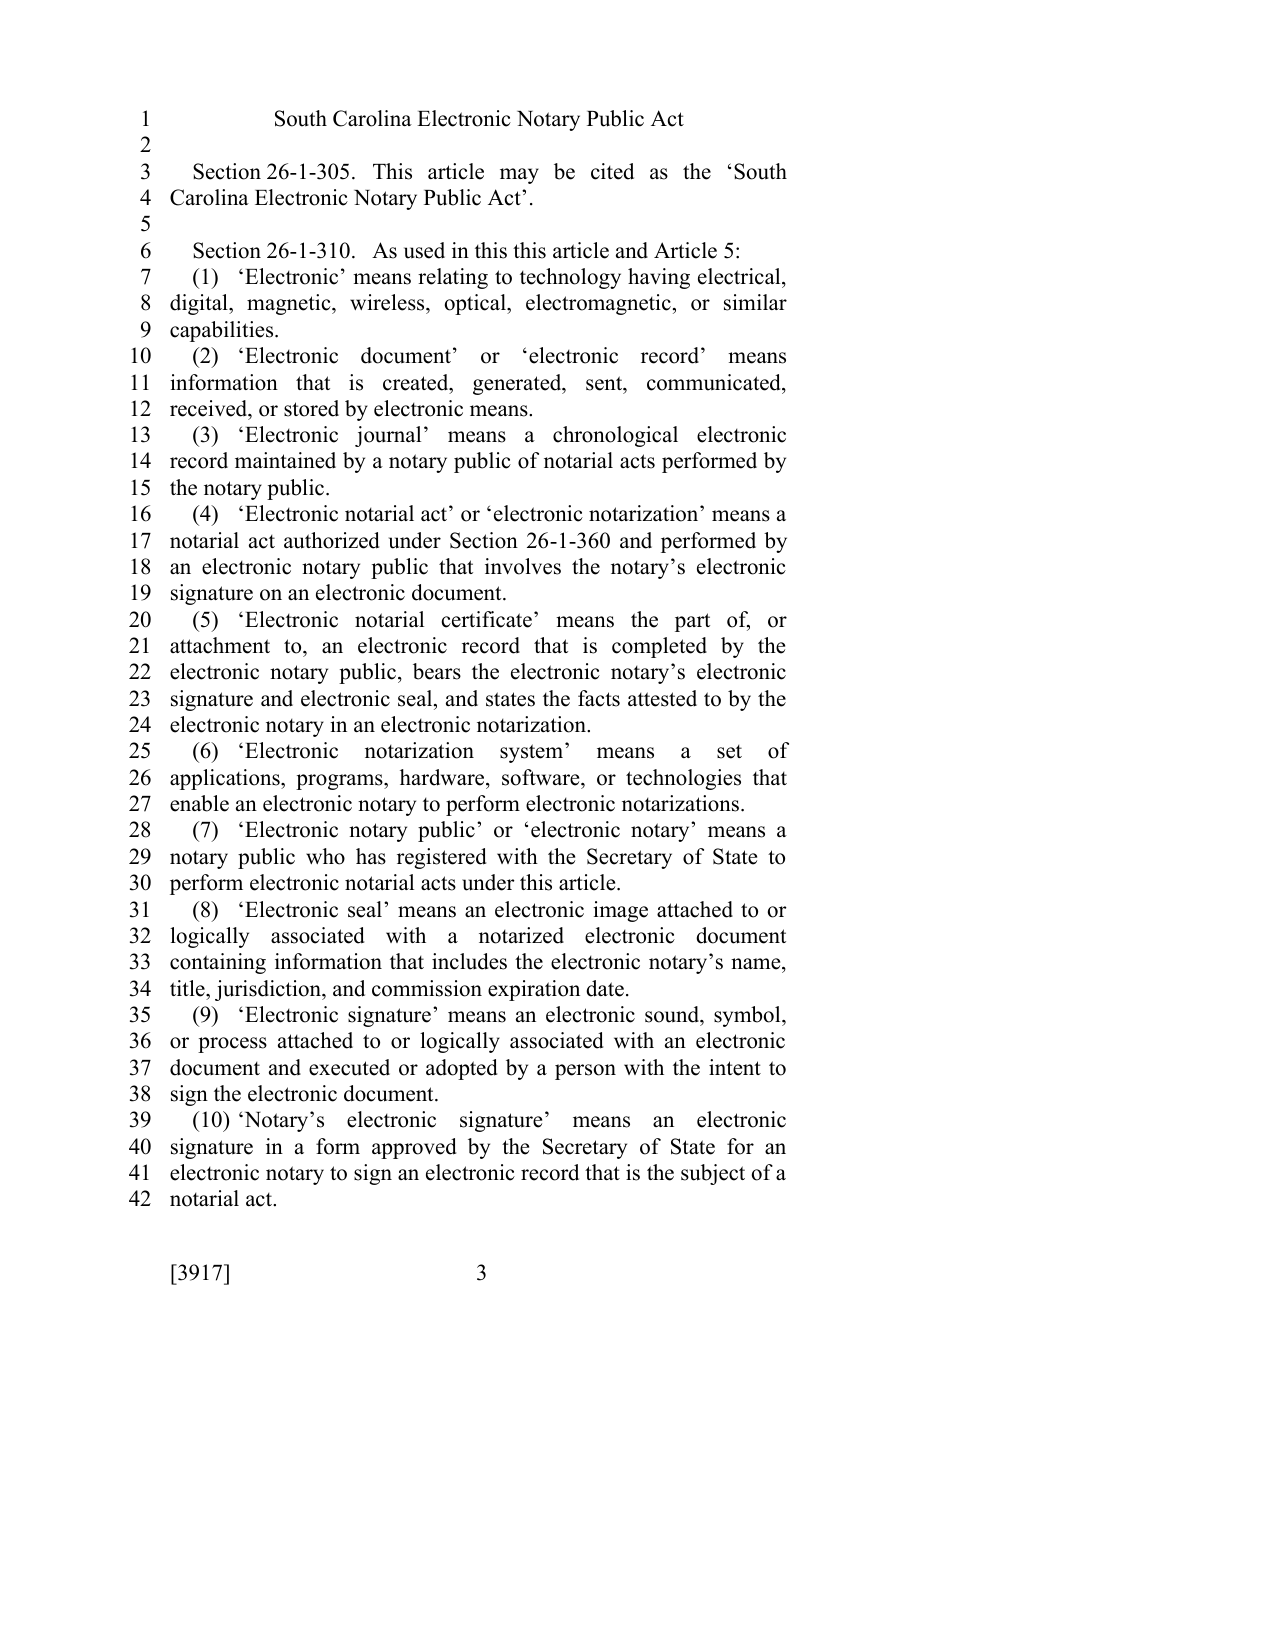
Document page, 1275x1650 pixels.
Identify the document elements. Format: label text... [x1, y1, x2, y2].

text South Carolina Electronic Notary Public Act [169, 105, 787, 131]
text (4) ‘Electronic notarial act’ or ‘electronic notarization’ means a notarial act authorized under Section 26-1-360 and performed by an electronic notary public that involves the notary’s electronic signature on an electronic document. [169, 500, 787, 606]
text (7) ‘Electronic notary public’ or ‘electronic notary’ means a notary public who has registered with the Secretary of State to perform electronic notarial acts under this article. [169, 817, 787, 896]
text (2) ‘Electronic document’ or ‘electronic record’ means information that is created, generated, sent, communicated, received, or stored by electronic means. [169, 342, 787, 421]
text (1) ‘Electronic’ means relating to technology having electrical, digital, magnetic, wireless, optical, electromagnetic, or similar capabilities. [169, 263, 787, 342]
text (6) ‘Electronic notarization system’ means a set of applications, programs, hardware, software, or technologies that enable an electronic notary to perform electronic notarizations. [169, 737, 787, 817]
text (8) ‘Electronic seal’ means an electronic image attached to or logically associated with a notarized electronic document containing information that includes the electronic notary’s name, title, jurisdiction, and commission expiration date. [169, 896, 787, 1001]
text (5) ‘Electronic notarial certificate’ means the part of, or attachment to, an electronic record that is completed by the electronic notary public, bears the electronic notary’s electronic signature and electronic seal, and states the facts attested to by the electronic notary in an electronic notarization. [169, 606, 787, 737]
text (3) ‘Electronic journal’ means a chronological electronic record maintained by a notary public of notarial acts performed by the notary public. [169, 421, 787, 500]
text Section 26-1-305. This article may be cited as the ‘South Carolina Electronic Notary Public Act’. [169, 158, 787, 210]
text Section 26-1-310. As used in this this article and Article 5: [169, 237, 787, 263]
text (10) ‘Notary’s electronic signature’ means an electronic signature in a form approved by the Secretary of State for an electronic notary to sign an electronic record that is the subject of a notarial act. [169, 1106, 787, 1212]
text (9) ‘Electronic signature’ means an electronic sound, symbol, or process attached to or logically associated with an electronic document and executed or adopted by a person with the intent to sign the electronic document. [169, 1001, 787, 1106]
